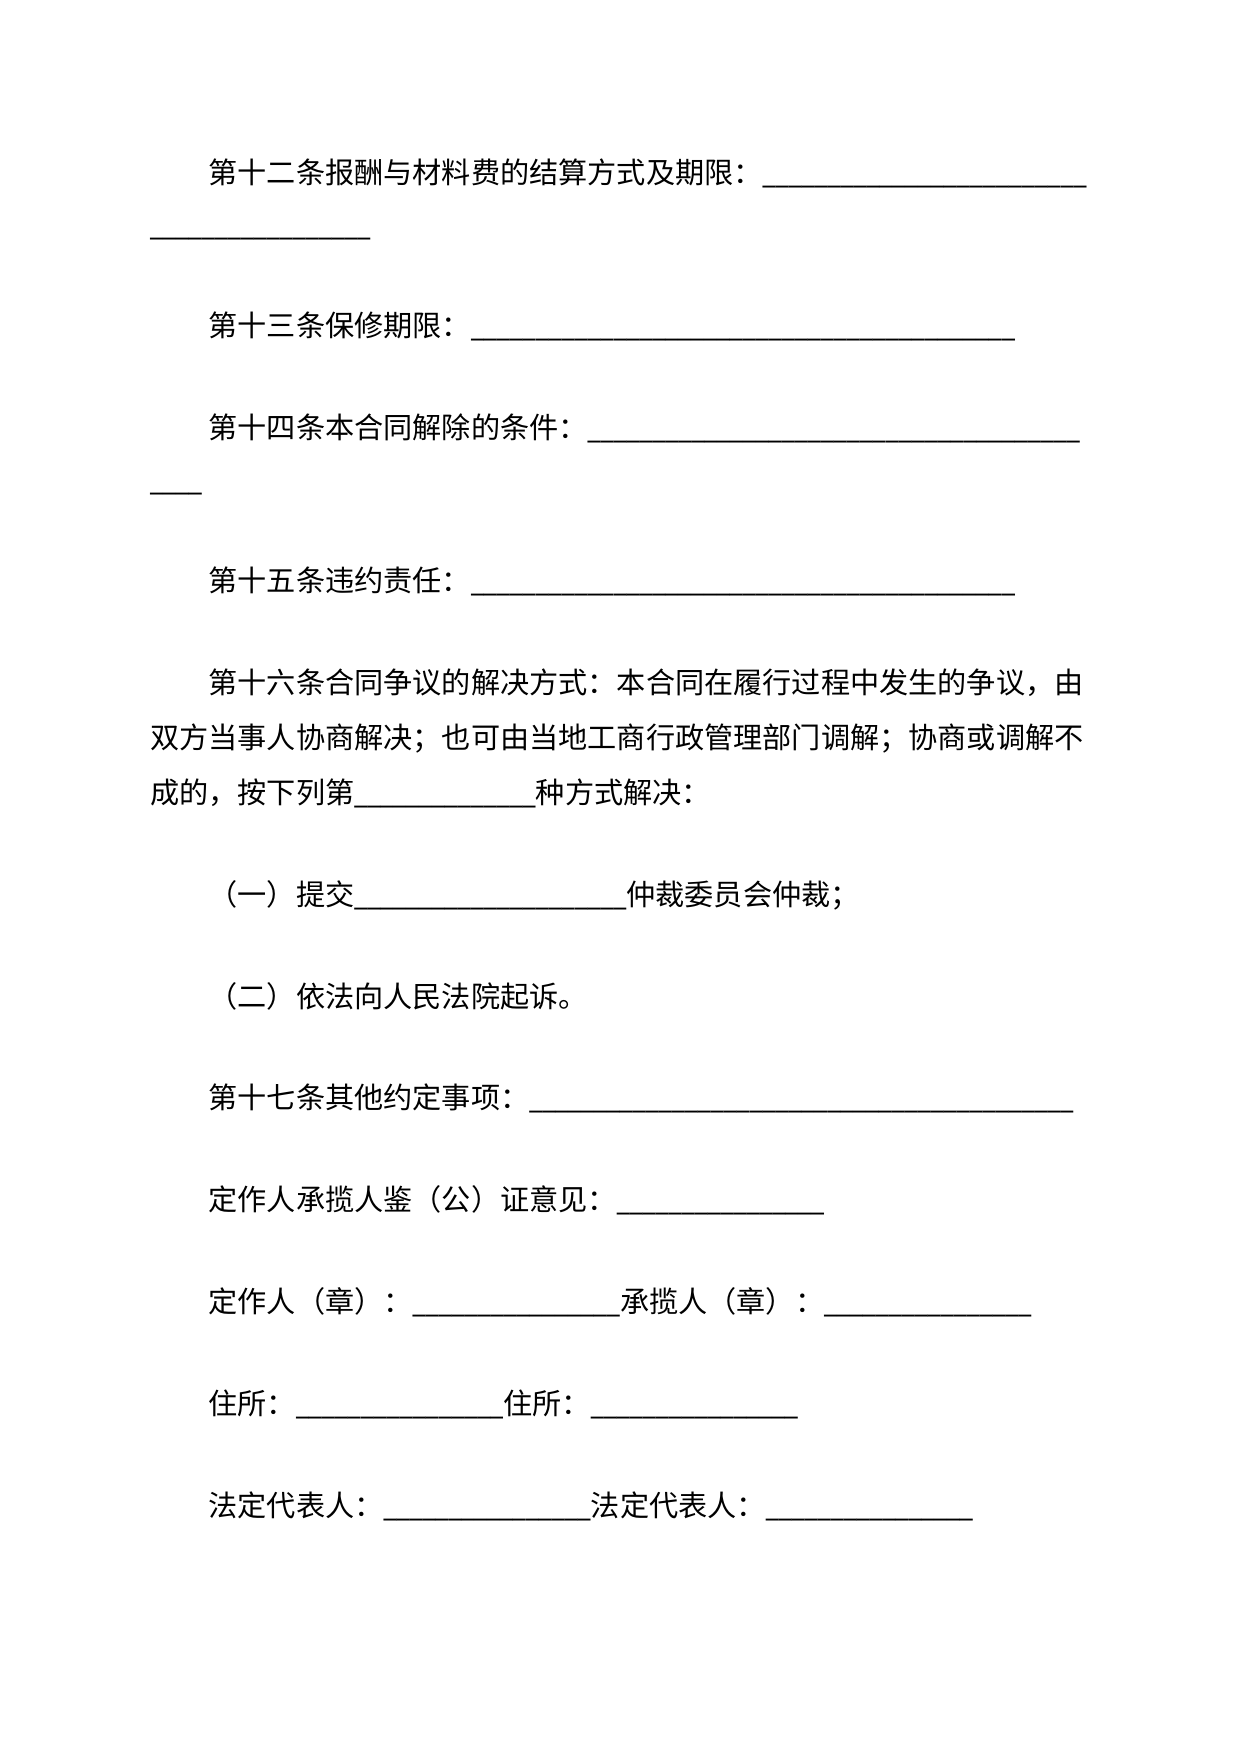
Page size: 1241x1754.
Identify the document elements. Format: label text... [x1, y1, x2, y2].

text 法定代表人：________________法定代表人：________________ [150, 1483, 1090, 1525]
text 定作人承揽人鉴（公）证意见：________________ [150, 1177, 1090, 1219]
text （一）提交_____________________仲裁委员会仲裁； [150, 871, 1090, 913]
text 第十二条报酬与材料费的结算方式及期限：__________________________________________ [150, 150, 1090, 244]
text 第十六条合同争议的解决方式：本合同在履行过程中发生的争议，由双方当事人协商解决；也可由当地工商行政管理部门调解；协商或调解不成的，按下列第______________种方式解决： [150, 659, 1090, 812]
text 定作人（章）：________________承揽人（章）：________________ [150, 1279, 1090, 1321]
text 第十五条违约责任：__________________________________________ [150, 557, 1090, 600]
text 住所：________________住所：________________ [150, 1381, 1090, 1423]
text 第十三条保修期限：__________________________________________ [150, 303, 1090, 345]
text 第十七条其他约定事项：__________________________________________ [150, 1075, 1090, 1117]
text （二）依法向人民法院起诉。 [150, 973, 1090, 1015]
text 第十四条本合同解除的条件：__________________________________________ [150, 405, 1090, 499]
